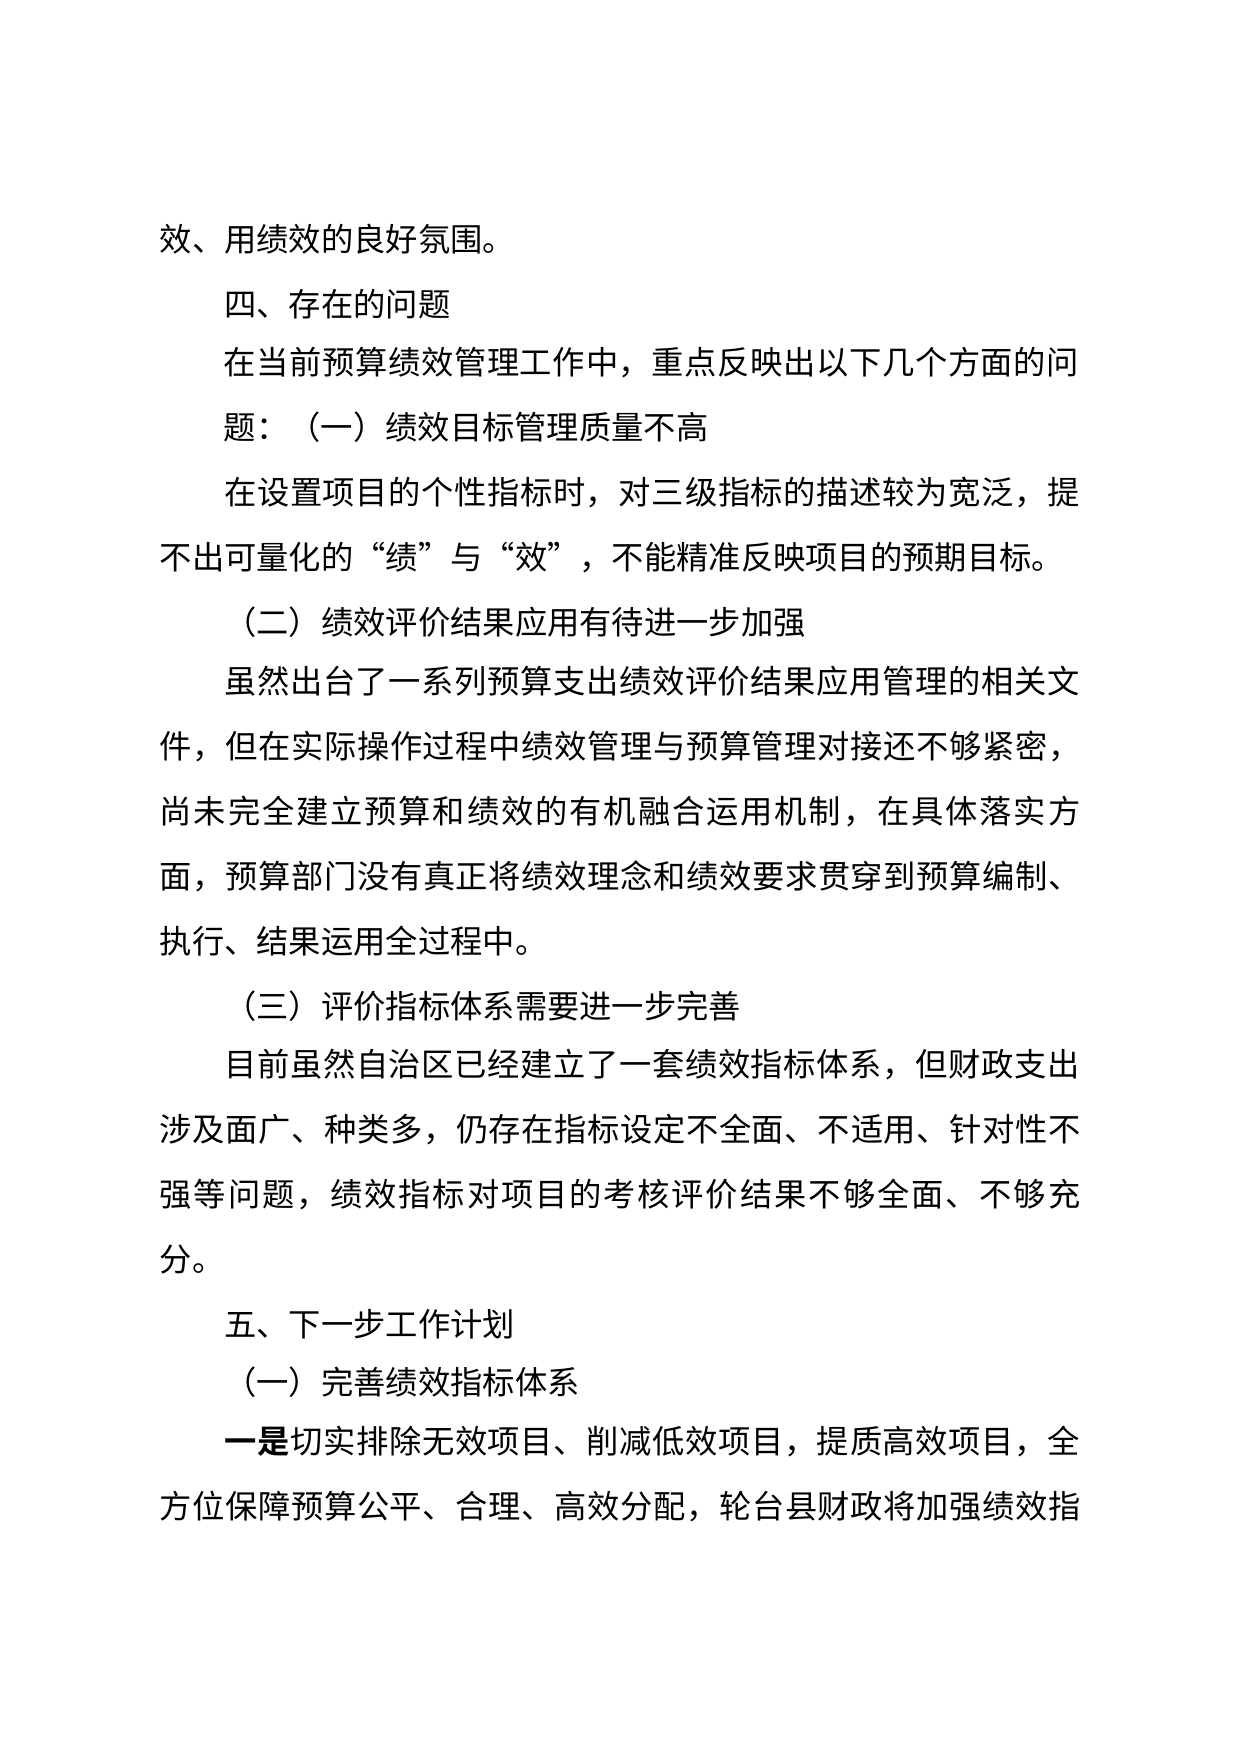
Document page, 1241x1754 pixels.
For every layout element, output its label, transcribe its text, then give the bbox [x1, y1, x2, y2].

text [159, 1406, 1081, 1536]
text 在当前预算绩效管理工作中，重点反映出以下几个方面的问题：（一）绩效目标管理质量不高 [224, 328, 1081, 458]
text 虽然出台了一系列预算支出绩效评价结果应用管理的相关文件，但在实际操作过程中绩效管理与预算管理对接还不够紧密，尚未完全建立预算和绩效的有机融合运用机制，在具体落实方面，预算部门没有真正将绩效理念和绩效要求贯穿到预算编制、执行、结果运用全过程中。 [159, 646, 1081, 971]
text 五、下一步工作计划 [159, 1290, 1081, 1348]
text 在设置项目的个性指标时，对三级指标的描述较为宽泛，提不出可量化的“绩”与“效”，不能精准反映项目的预期目标。 [159, 458, 1081, 588]
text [159, 205, 1081, 270]
text 四、存在的问题 [159, 270, 1081, 328]
list （二）绩效评价结果应用有待进一步加强 [159, 588, 1081, 646]
list （一）完善绩效指标体系 [159, 1348, 1081, 1406]
text 目前虽然自治区已经建立了一套绩效指标体系，但财政支出涉及面广、种类多，仍存在指标设定不全面、不适用、针对性不强等问题，绩效指标对项目的考核评价结果不够全面、不够充分。 [159, 1030, 1081, 1290]
list （三）评价指标体系需要进一步完善 [159, 971, 1081, 1030]
